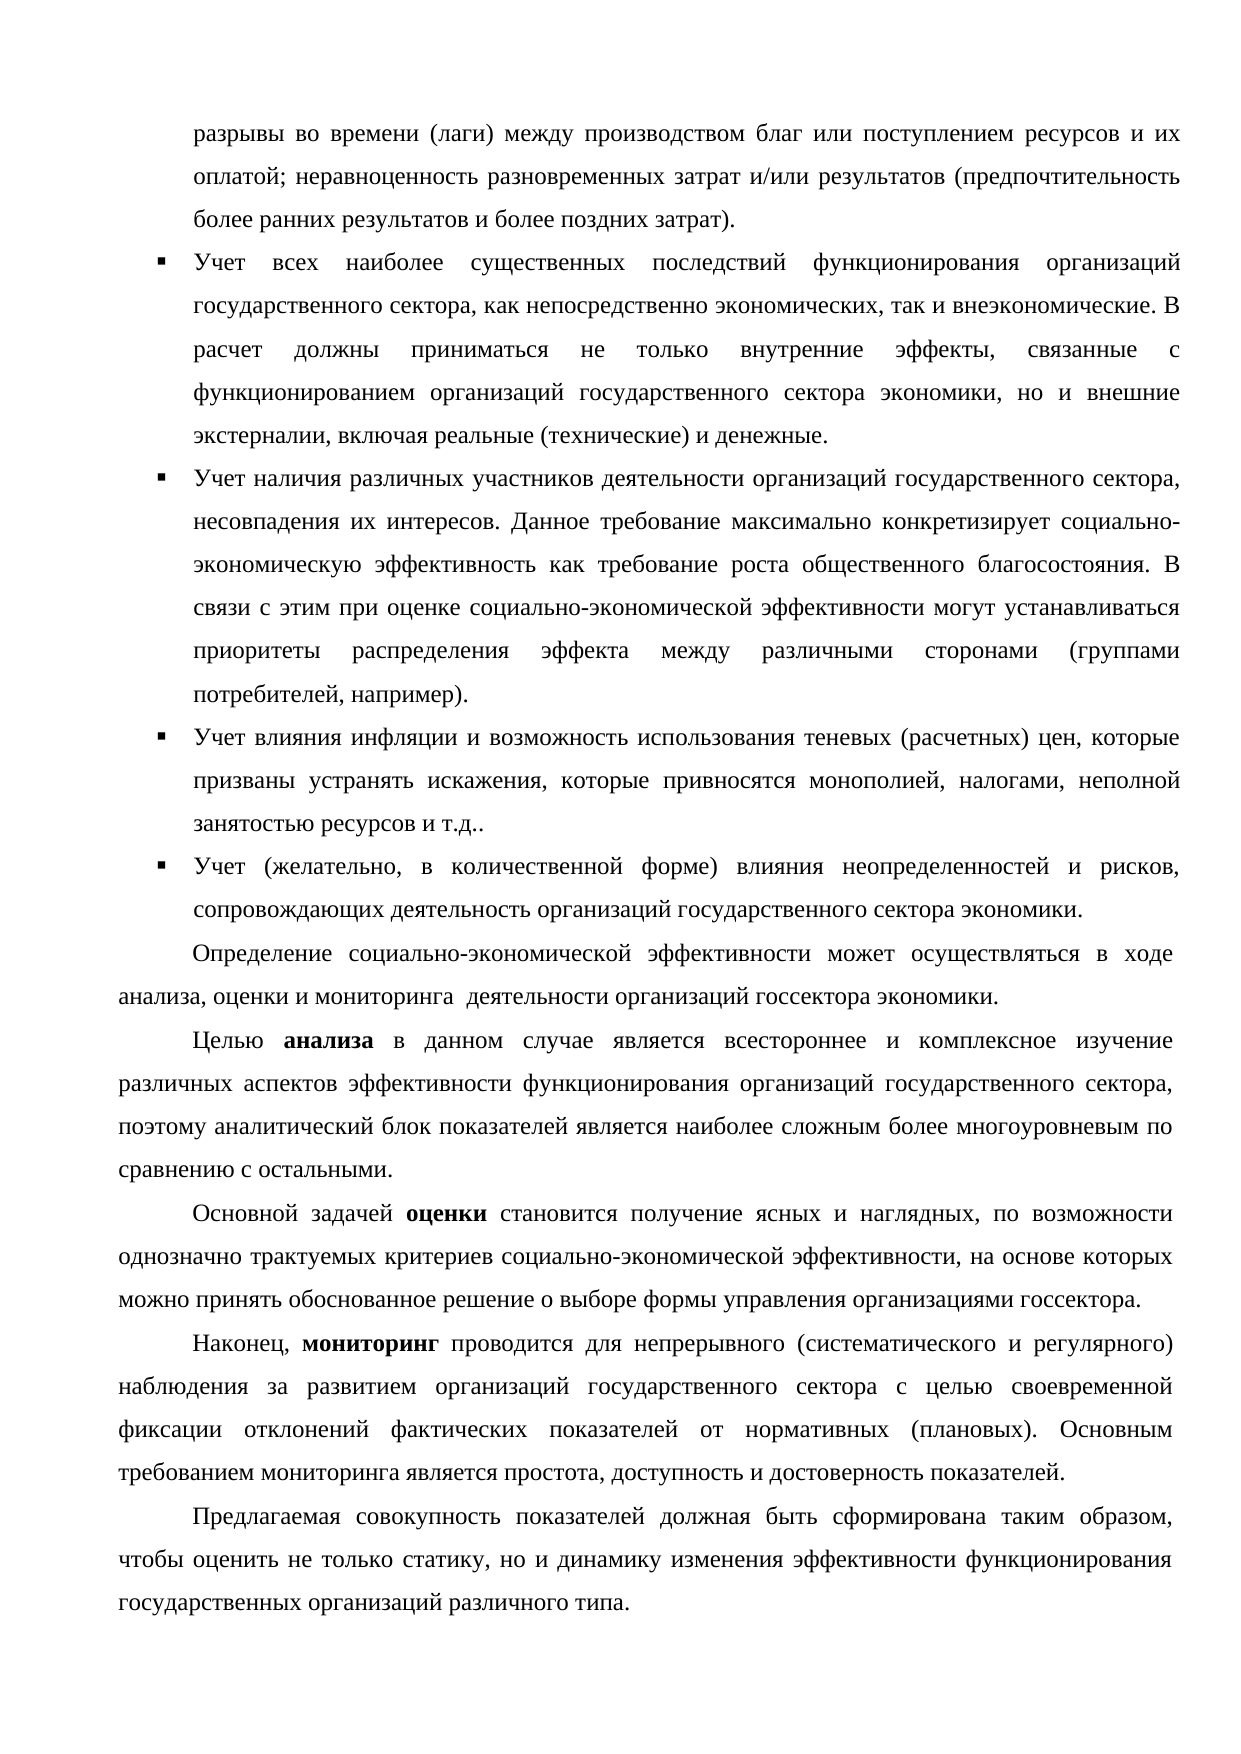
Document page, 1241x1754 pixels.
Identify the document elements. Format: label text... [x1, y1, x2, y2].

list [156, 118, 1181, 233]
text Определение социально-экономической эффективности может осуществляться в ходе анализа, оценки и мониторинга деятельности организаций госсектора экономики. [118, 938, 1174, 1010]
text Основной задачей оценки становится получение ясных и наглядных, по возможности однозначно трактуемых критериев социально-экономической эффективности, на основе которых можно принять обоснованное решение о выборе формы управления организациями госсектора. [118, 1198, 1174, 1313]
list Учет влияния инфляции и возможность использования теневых (расчетных) цен, которые призваны устранять искажения, которые привносятся монополией, налогами, неполной занятостью ресурсов и т.д.. [156, 722, 1181, 837]
text Наконец, мониторинг проводится для непрерывного (систематического и регулярного) наблюдения за развитием организаций государственного сектора с целью своевременной фиксации отклонений фактических показателей от нормативных (плановых). Основным требованием мониторинга является простота, доступность и достоверность показателей. [118, 1328, 1174, 1486]
list Учет наличия различных участников деятельности организаций государственного сектора, несовпадения их интересов. Данное требование максимально конкретизирует социально-экономическую эффективность как требование роста общественного благосостояния. В связи с этим при оценке социально-экономической эффективности могут устанавливаться приоритеты распределения эффекта между различными сторонами (группами потребителей, например). [156, 463, 1181, 707]
text Предлагаемая совокупность показателей должная быть сформирована таким образом, чтобы оценить не только статику, но и динамику изменения эффективности функционирования государственных организаций различного типа. [118, 1501, 1174, 1616]
list Учет (желательно, в количественной форме) влияния неопределенностей и рисков, сопровождающих деятельность организаций государственного сектора экономики. [156, 851, 1181, 923]
text Целью анализа в данном случае является всестороннее и комплексное изучение различных аспектов эффективности функционирования организаций государственного сектора, поэтому аналитический блок показателей является наиболее сложным более многоуровневым по сравнению с остальными. [118, 1025, 1174, 1183]
list Учет всех наиболее существенных последствий функционирования организаций государственного сектора, как непосредственно экономических, так и внеэкономические. В расчет должны приниматься не только внутренние эффекты, связанные с функционированием организаций государственного сектора экономики, но и внешние экстерналии, включая реальные (технические) и денежные. [156, 247, 1181, 449]
